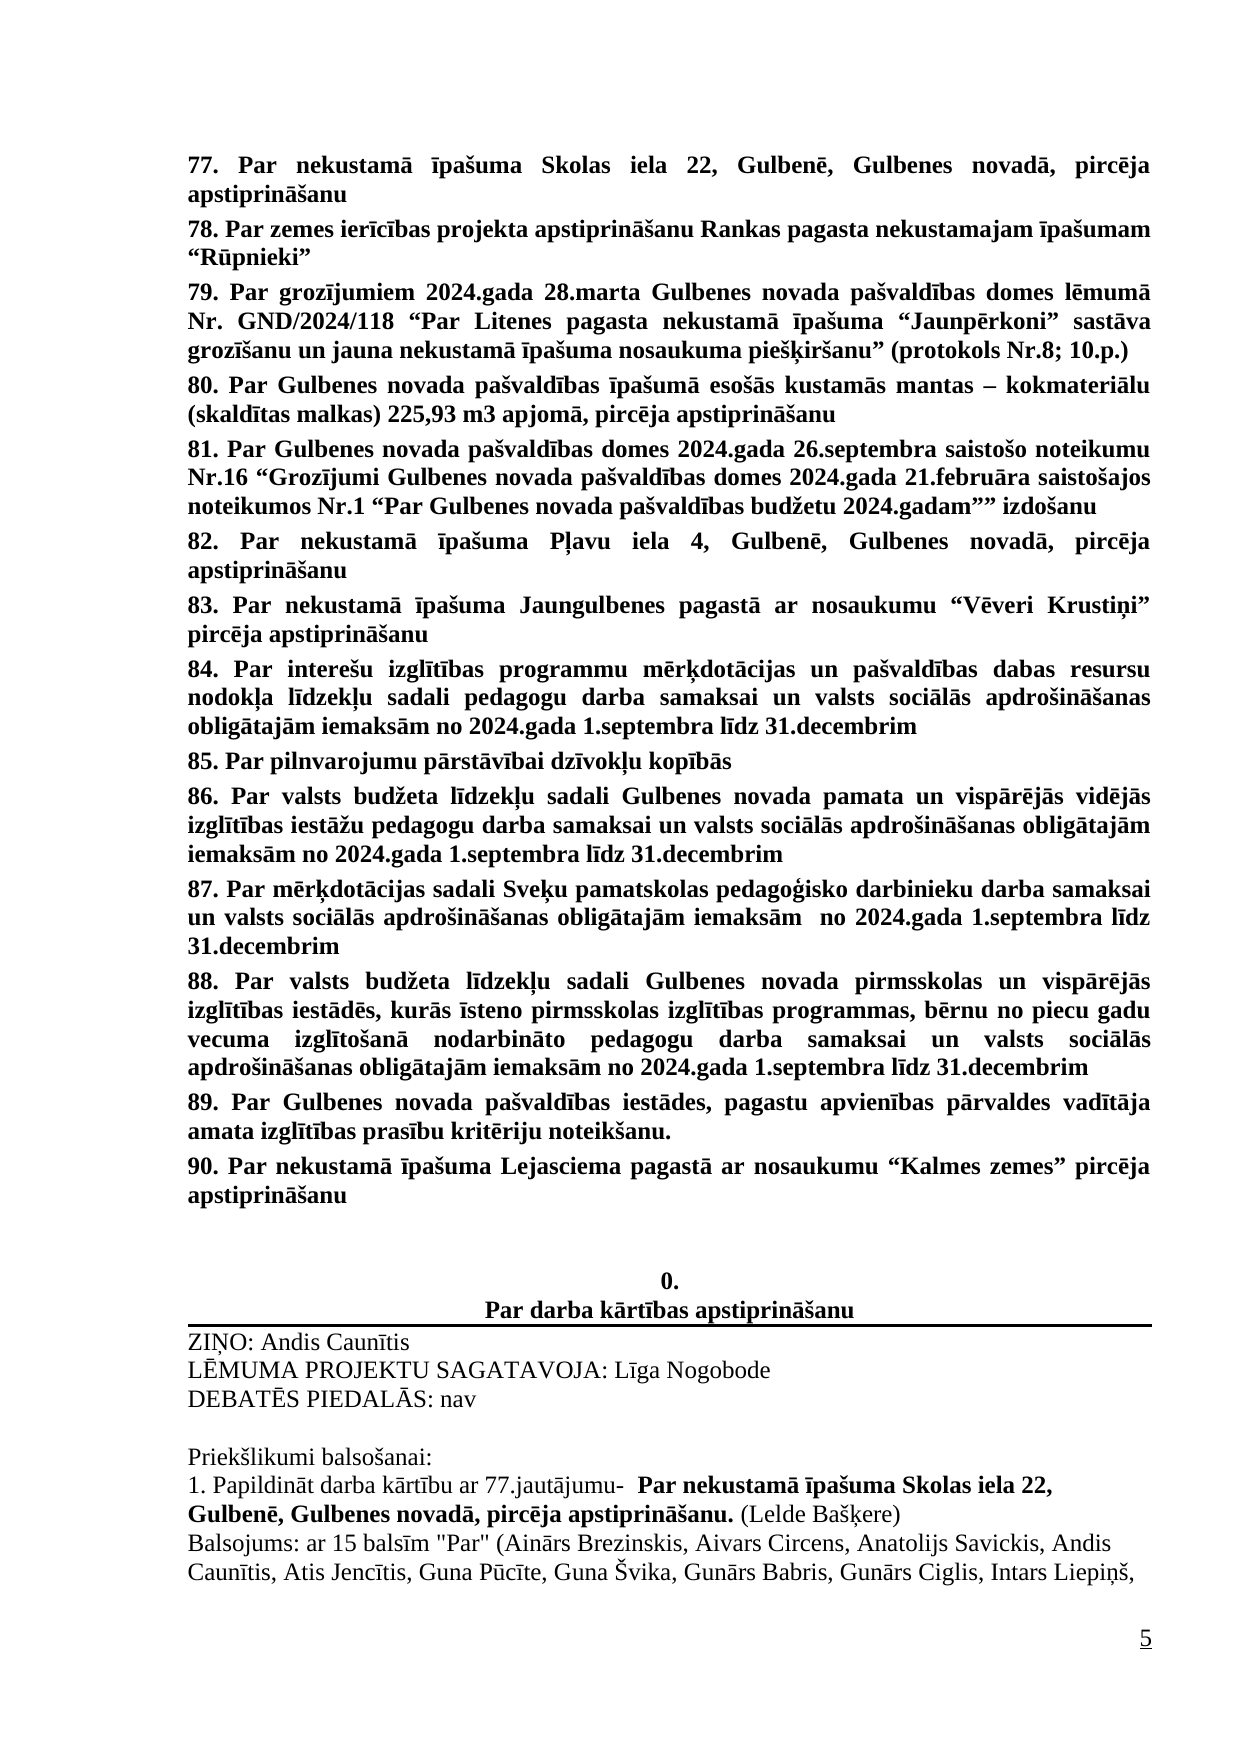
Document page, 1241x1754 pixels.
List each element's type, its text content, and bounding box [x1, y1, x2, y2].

text 81. Par Gulbenes novada pašvaldības domes 2024.gada 26.septembra saistošo noteikumu Nr.16 “Grozījumi Gulbenes novada pašvaldības domes 2024.gada 21.februāra saistošajos noteikumos Nr.1 “Par Gulbenes novada pašvaldības budžetu 2024.gadam”” izdošanu [187, 434, 1152, 520]
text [187, 1528, 1152, 1586]
text 87. Par mērķdotācijas sadali Sveķu pamatskolas pedagoģisko darbinieku darba samaksai un valsts sociālās apdrošināšanas obligātajām iemaksām no 2024.gada 1.septembra līdz 31.decembrim [187, 874, 1152, 960]
text 90. Par nekustamā īpašuma Lejasciema pagastā ar nosaukumu “Kalmes zemes” pircēja apstiprināšanu [187, 1151, 1152, 1209]
text ZIŅO: Andis Caunītis [187, 1327, 1152, 1356]
text 80. Par Gulbenes novada pašvaldības īpašumā esošās kustamās mantas – kokmateriālu (skaldītas malkas) 225,93 m3 apjomā, pircēja apstiprināšanu [187, 370, 1152, 427]
text Priekšlikumi balsošanai: [187, 1442, 1152, 1471]
text 82. Par nekustamā īpašuma Pļavu iela 4, Gulbenē, Gulbenes novadā, pircēja apstiprināšanu [187, 526, 1152, 584]
text 83. Par nekustamā īpašuma Jaungulbenes pagastā ar nosaukumu “Vēveri Krustiņi” pircēja apstiprināšanu [187, 590, 1152, 647]
text 77. Par nekustamā īpašuma Skolas iela 22, Gulbenē, Gulbenes novadā, pircēja apstiprināšanu [187, 150, 1152, 207]
text 86. Par valsts budžeta līdzekļu sadali Gulbenes novada pamata un vispārējās vidējās izglītības iestāžu pedagogu darba samaksai un valsts sociālās apdrošināšanas obligātajām iemaksām no 2024.gada 1.septembra līdz 31.decembrim [187, 781, 1152, 867]
text Par darba kārtības apstiprināšanu [187, 1295, 1152, 1327]
text DEBATĒS PIEDALĀS: nav [187, 1384, 1152, 1413]
text 1. Papildināt darba kārtību ar 77.jautājumu- Par nekustamā īpašuma Skolas iela 22, Gulbenē, Gulbenes novadā, pircēja apstiprināšanu. (Lelde Bašķere) [187, 1471, 1152, 1528]
text 89. Par Gulbenes novada pašvaldības iestādes, pagastu apvienības pārvaldes vadītāja amata izglītības prasību kritēriju noteikšanu. [187, 1087, 1152, 1145]
text 78. Par zemes ierīcības projekta apstiprināšanu Rankas pagasta nekustamajam īpašumam “Rūpnieki” [187, 214, 1152, 271]
text 88. Par valsts budžeta līdzekļu sadali Gulbenes novada pirmsskolas un vispārējās izglītības iestādēs, kurās īsteno pirmsskolas izglītības programmas, bērnu no piecu gadu vecuma izglītošanā nodarbināto pedagogu darba samaksai un valsts sociālās apdrošināšanas obligātajām iemaksām no 2024.gada 1.septembra līdz 31.decembrim [187, 966, 1152, 1081]
text 79. Par grozījumiem 2024.gada 28.marta Gulbenes novada pašvaldības domes lēmumā Nr. GND/2024/118 “Par Litenes pagasta nekustamā īpašuma “Jaunpērkoni” sastāva grozīšanu un jauna nekustamā īpašuma nosaukuma piešķiršanu” (protokols Nr.8; 10.p.) [187, 277, 1152, 364]
text 0. [187, 1266, 1152, 1295]
text 85. Par pilnvarojumu pārstāvībai dzīvokļu kopībās [187, 746, 1152, 775]
text 84. Par interešu izglītības programmu mērķdotācijas un pašvaldības dabas resursu nodokļa līdzekļu sadali pedagogu darba samaksai un valsts sociālās apdrošināšanas obligātajām iemaksām no 2024.gada 1.septembra līdz 31.decembrim [187, 654, 1152, 740]
text LĒMUMA PROJEKTU SAGATAVOJA: Līga Nogobode [187, 1356, 1152, 1384]
